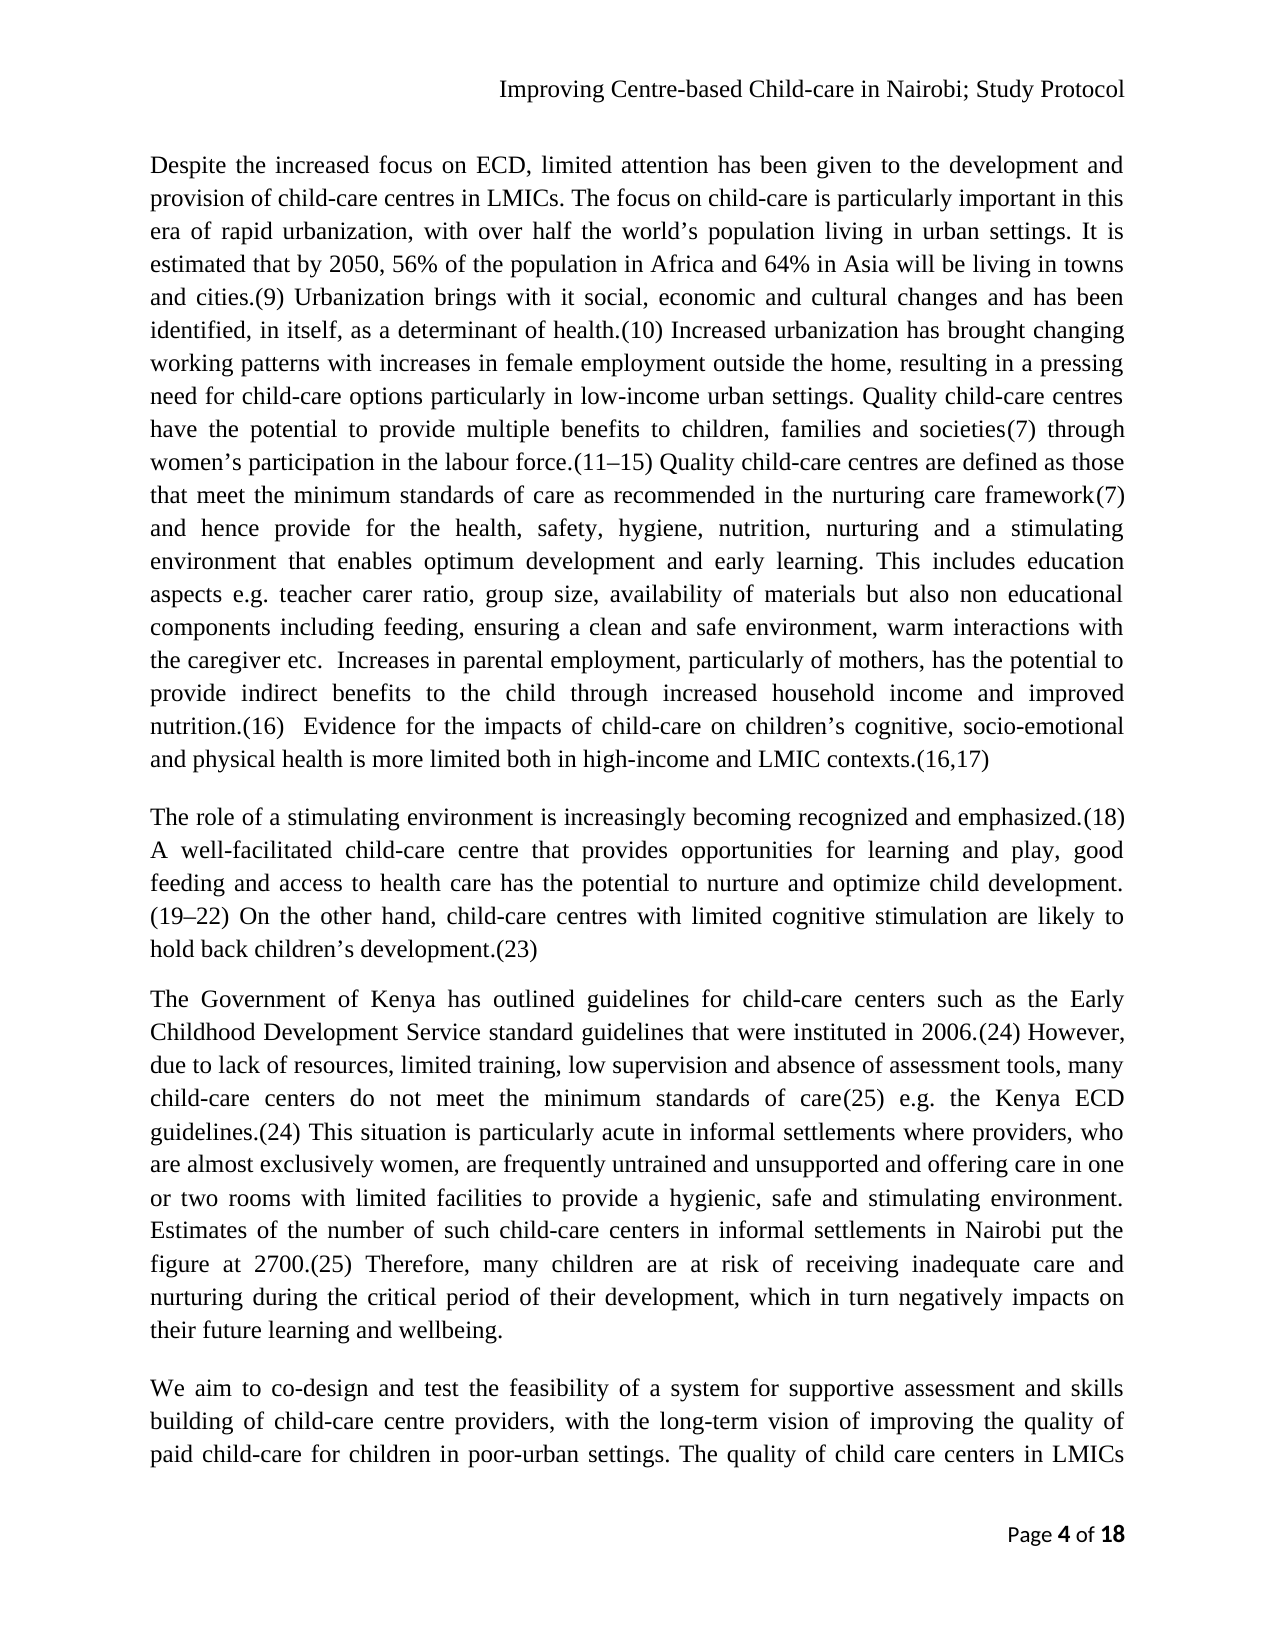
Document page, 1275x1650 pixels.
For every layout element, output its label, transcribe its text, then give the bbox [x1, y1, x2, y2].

text The role of a stimulating environment is increasingly becoming recognized and emphasized.(18) A well-facilitated child-care centre that provides opportunities for learning and play, good feeding and access to health care has the potential to nurture and optimize child development.(19–22) On the other hand, child-care centres with limited cognitive stimulation are likely to hold back children’s development.(23) [150, 802, 1125, 963]
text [150, 1373, 1125, 1468]
text Despite the increased focus on ECD, limited attention has been given to the development and provision of child-care centres in LMICs. The focus on child-care is particularly important in this era of rapid urbanization, with over half the world’s population living in urban settings. It is estimated that by 2050, 56% of the population in Africa and 64% in Asia will be living in towns and cities.(9) Urbanization brings with it social, economic and cultural changes and has been identified, in itself, as a determinant of health.(10) Increased urbanization has brought changing working patterns with increases in female employment outside the home, resulting in a pressing need for child-care options particularly in low-income urban settings. Quality child-care centres have the potential to provide multiple benefits to children, families and societies(7) through women’s participation in the labour force.(11–15) Quality child-care centres are defined as those that meet the minimum standards of care as recommended in the nurturing care framework(7) and hence provide for the health, safety, hygiene, nutrition, nurturing and a stimulating environment that enables optimum development and early learning. This includes education aspects e.g. teacher carer ratio, group size, availability of materials but also non educational components including feeding, ensuring a clean and safe environment, warm interactions with the caregiver etc. Increases in parental employment, particularly of mothers, has the potential to provide indirect benefits to the child through increased household income and improved nutrition.(16) Evidence for the impacts of child-care on children’s cognitive, socio-emotional and physical health is more limited both in high-income and LMIC contexts.(16,17) [150, 150, 1125, 773]
text The Government of Kenya has outlined guidelines for child-care centers such as the Early Childhood Development Service standard guidelines that were instituted in 2006.(24) However, due to lack of resources, limited training, low supervision and absence of assessment tools, many child-care centers do not meet the minimum standards of care(25) e.g. the Kenya ECD guidelines.(24) This situation is particularly acute in informal settlements where providers, who are almost exclusively women, are frequently untrained and unsupported and offering care in one or two rooms with limited facilities to provide a hygienic, safe and stimulating environment. Estimates of the number of such child-care centers in informal settlements in Nairobi put the figure at 2700.(25) Therefore, many children are at risk of receiving inadequate care and nurturing during the critical period of their development, which in turn negatively impacts on their future learning and wellbeing. [150, 984, 1125, 1343]
